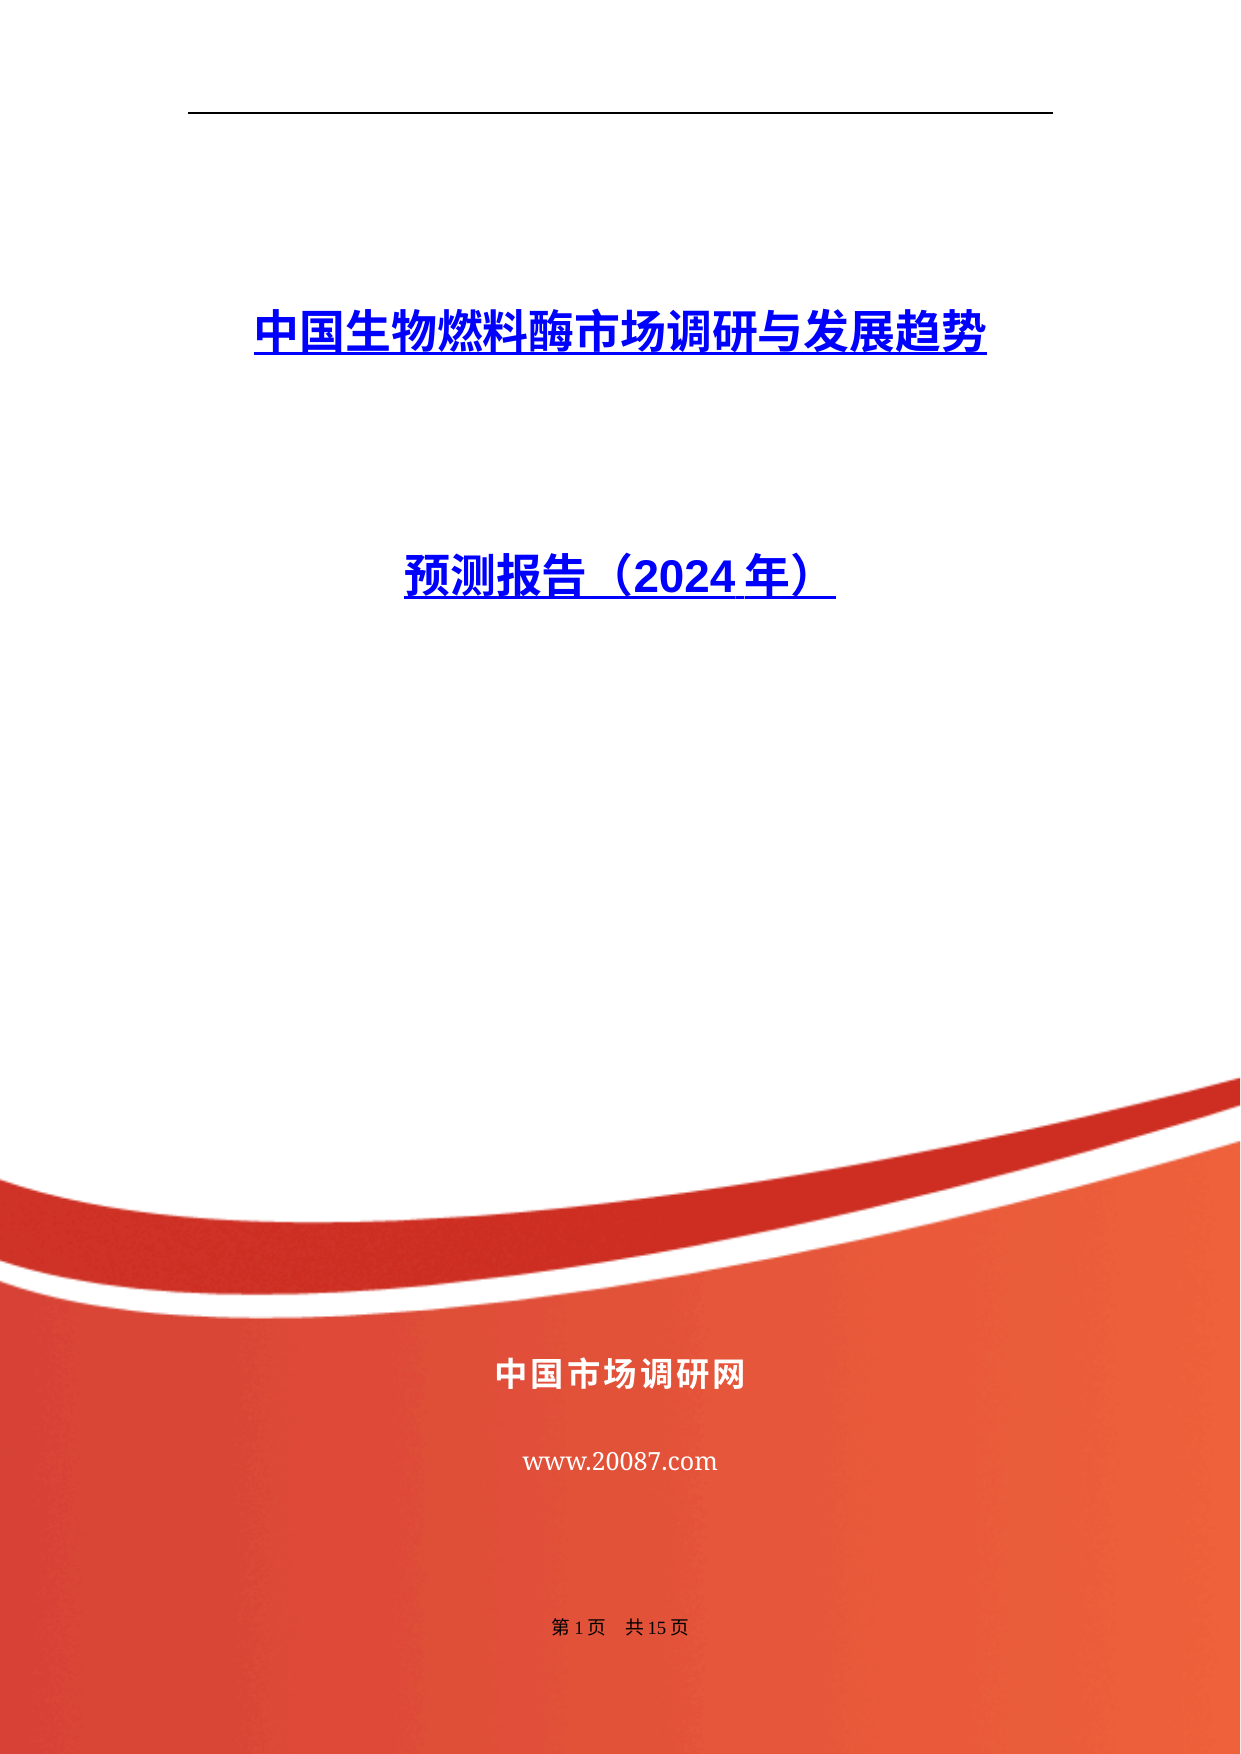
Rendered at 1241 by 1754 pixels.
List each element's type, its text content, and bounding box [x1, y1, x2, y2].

subtitle 中国市场调研网 [187, 1339, 1053, 1404]
table_header 中国生物燃料酶市场调研与发展趋势预测报告（2024年） [188, 207, 1053, 773]
text www.20087.com [187, 1428, 1053, 1493]
picture [0, 1006, 1241, 1754]
